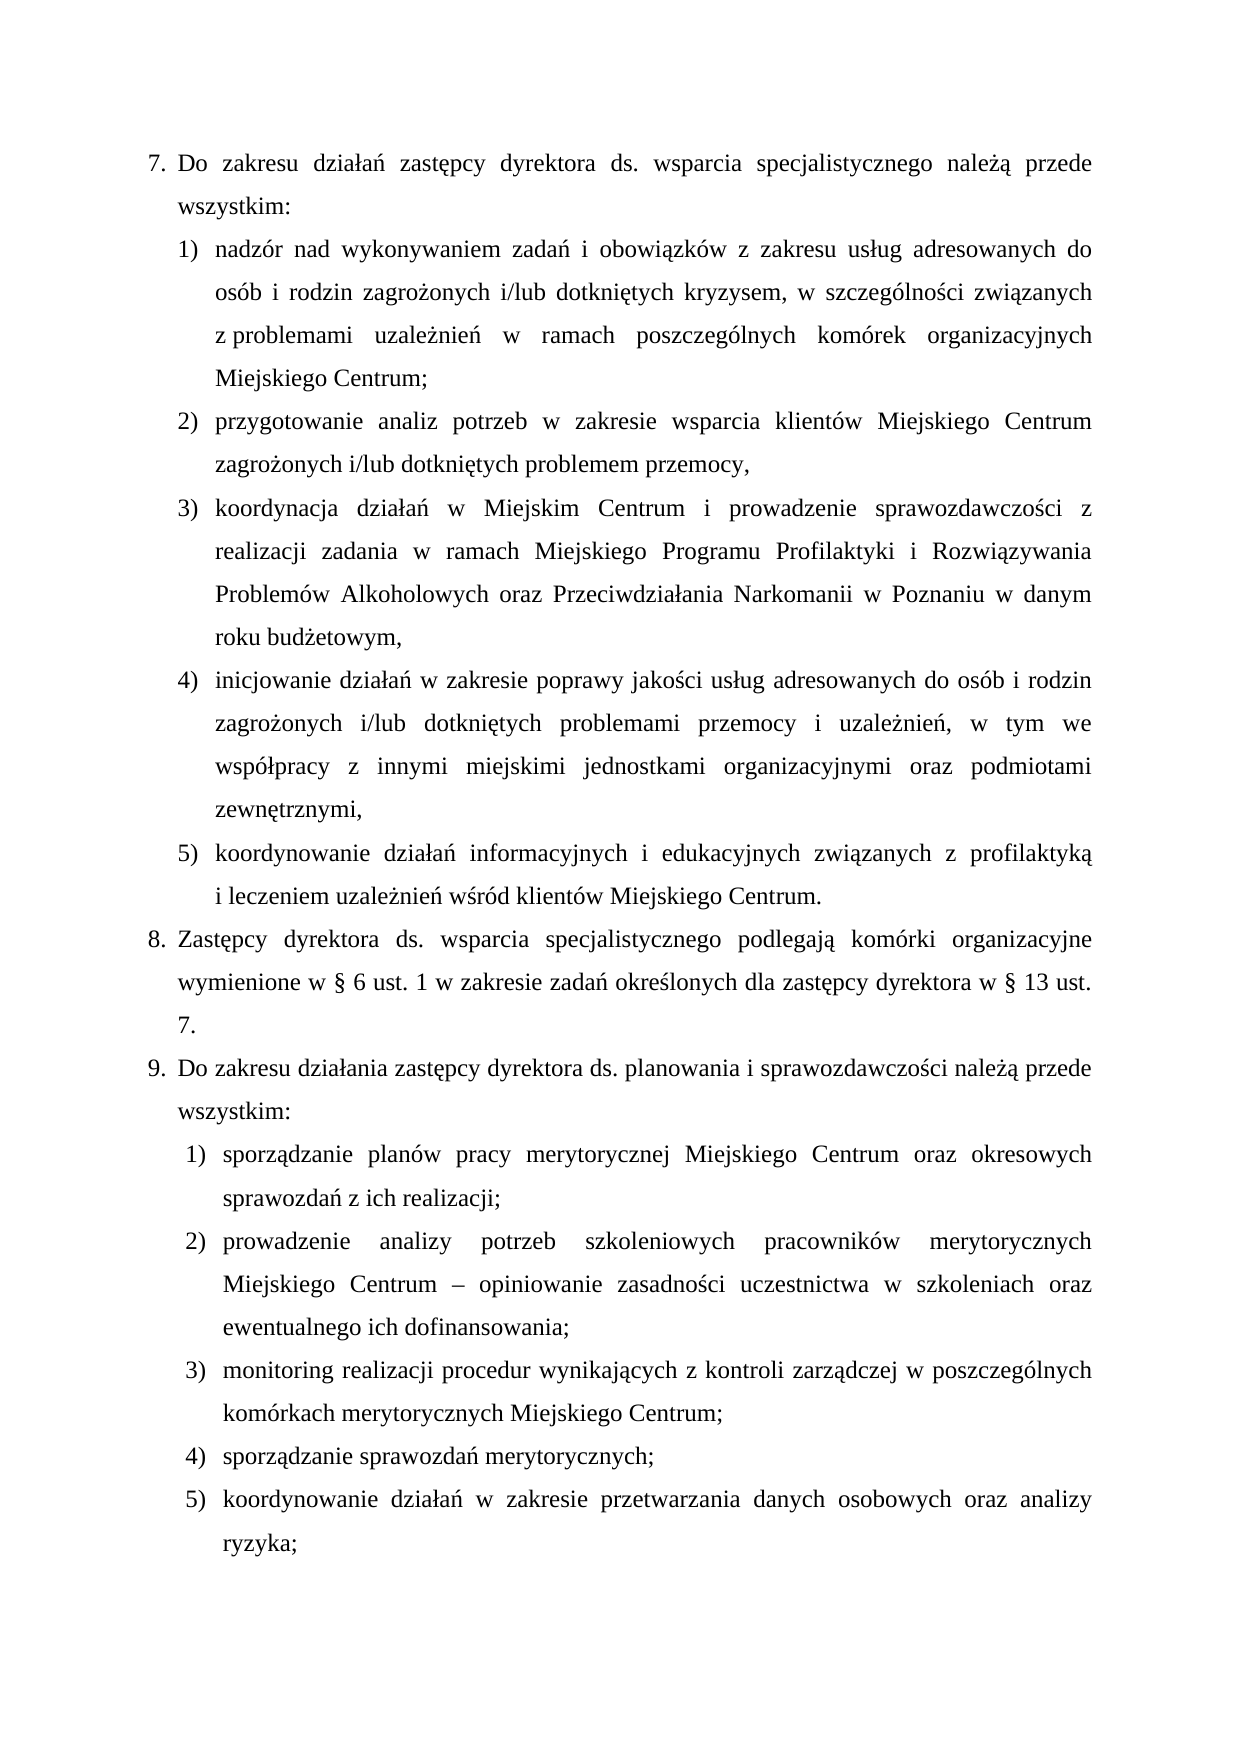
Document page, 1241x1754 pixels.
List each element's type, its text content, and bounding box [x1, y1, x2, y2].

list koordynowanie działań informacyjnych i edukacyjnych związanych z profilaktyką i leczeniem uzależnień wśród klientów Miejskiego Centrum. [177, 838, 1093, 909]
list nadzór nad wykonywaniem zadań i obowiązków z zakresu usług adresowanych do osób i rodzin zagrożonych i/lub dotkniętych kryzysem, w szczególności związanych z problemami uzależnień w ramach poszczególnych komórek organizacyjnych Miejskiego Centrum; [177, 234, 1093, 392]
list Zastępcy dyrektora ds. wsparcia specjalistycznego podlegają komórki organizacyjne wymienione w § 6 ust. 1 w zakresie zadań określonych dla zastępcy dyrektora w § 13 ust. 7. [148, 924, 1093, 1039]
list inicjowanie działań w zakresie poprawy jakości usług adresowanych do osób i rodzin zagrożonych i/lub dotkniętych problemami przemocy i uzależnień, w tym we współpracy z innymi miejskimi jednostkami organizacyjnymi oraz podmiotami zewnętrznymi, [177, 665, 1093, 823]
list koordynacja działań w Miejskim Centrum i prowadzenie sprawozdawczości z realizacji zadania w ramach Miejskiego Programu Profilaktyki i Rozwiązywania Problemów Alkoholowych oraz Przeciwdziałania Narkomanii w Poznaniu w danym roku budżetowym, [177, 493, 1093, 651]
list sporządzanie sprawozdań merytorycznych; [185, 1441, 1093, 1470]
list koordynowanie działań w zakresie przetwarzania danych osobowych oraz analizy ryzyka; [185, 1484, 1093, 1556]
list przygotowanie analiz potrzeb w zakresie wsparcia klientów Miejskiego Centrum zagrożonych i/lub dotkniętych problemem przemocy, [177, 406, 1093, 478]
list sporządzanie planów pracy merytorycznej Miejskiego Centrum oraz okresowych sprawozdań z ich realizacji; [185, 1139, 1093, 1211]
list prowadzenie analizy potrzeb szkoleniowych pracowników merytorycznych Miejskiego Centrum – opiniowanie zasadności uczestnictwa w szkoleniach oraz ewentualnego ich dofinansowania; [185, 1226, 1093, 1341]
list monitoring realizacji procedur wynikających z kontroli zarządczej w poszczególnych komórkach merytorycznych Miejskiego Centrum; [185, 1355, 1093, 1427]
list Do zakresu działań zastępcy dyrektora ds. wsparcia specjalistycznego należą przede wszystkim: [148, 148, 1093, 219]
list Do zakresu działania zastępcy dyrektora ds. planowania i sprawozdawczości należą przede wszystkim: [148, 1053, 1093, 1125]
